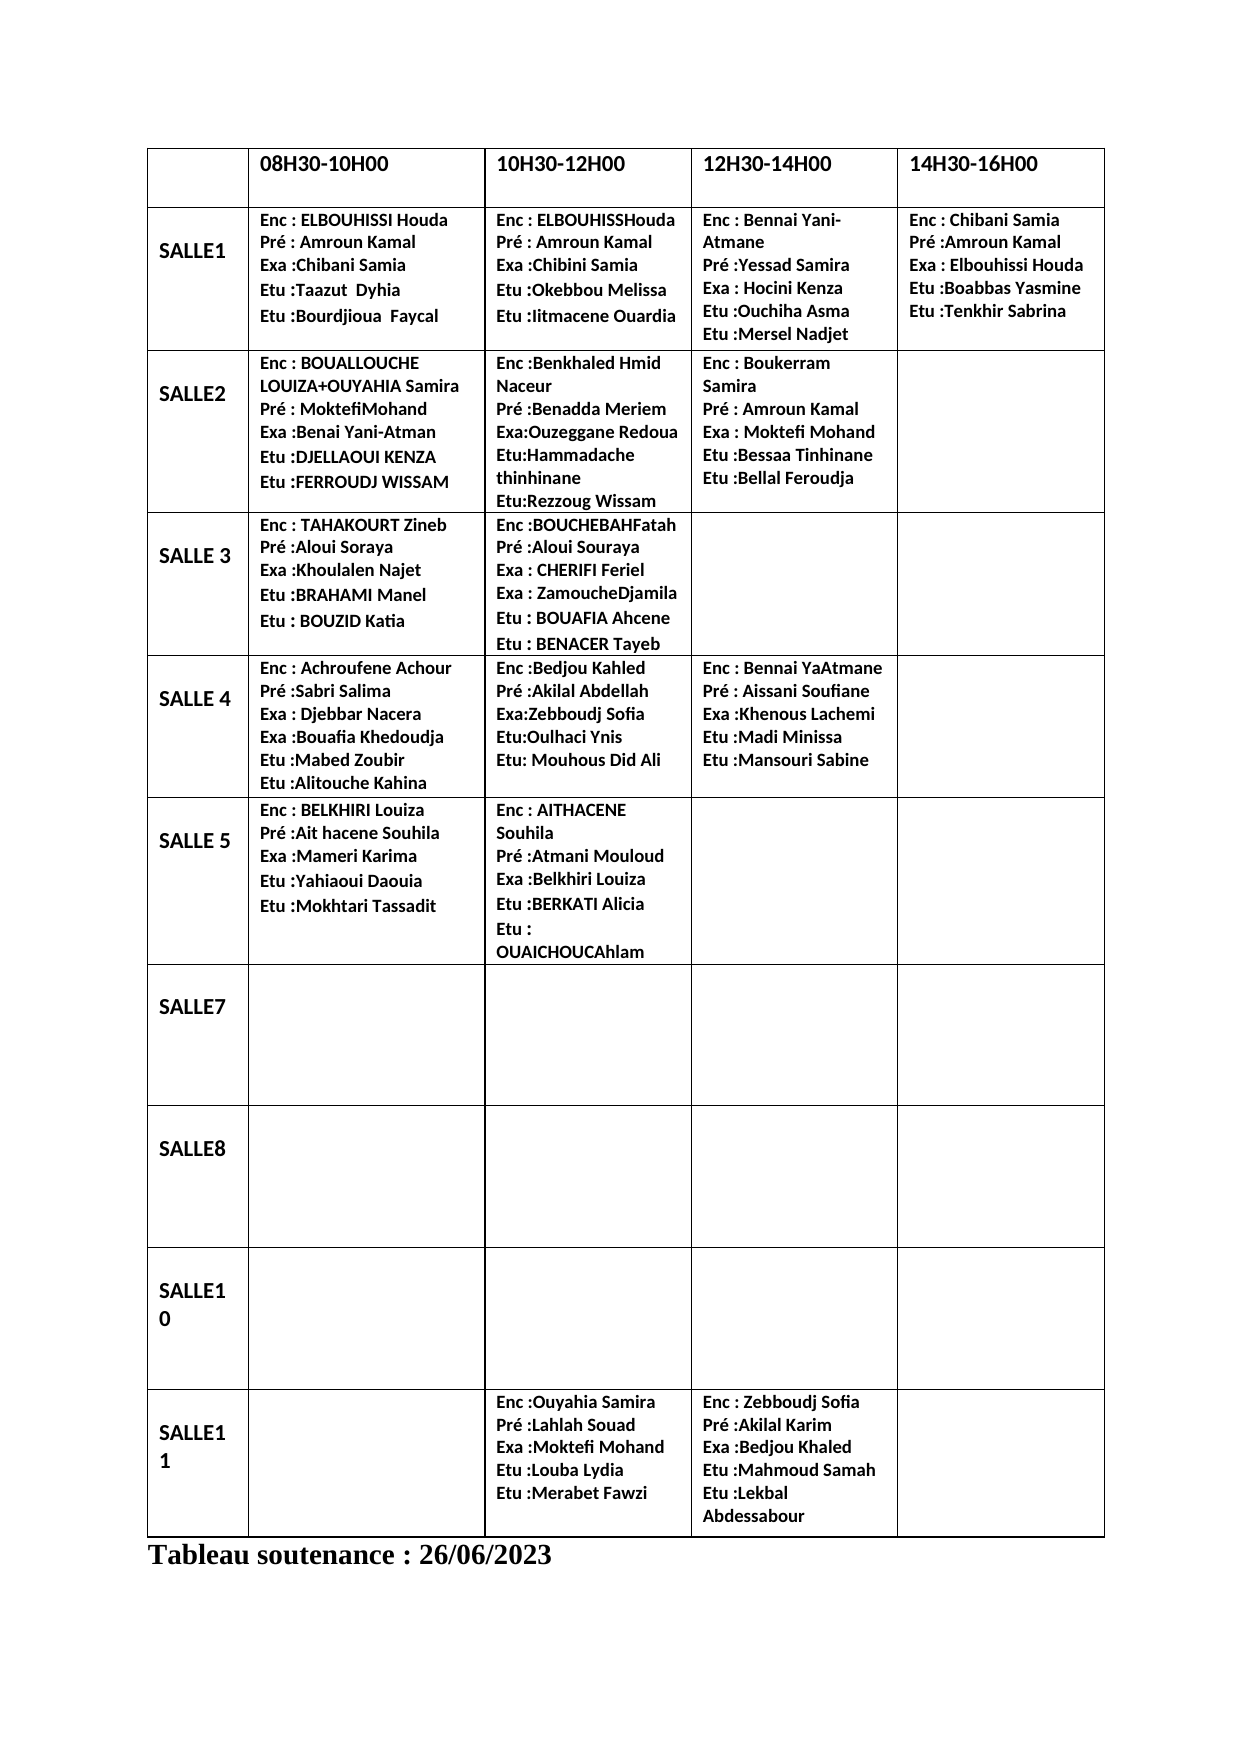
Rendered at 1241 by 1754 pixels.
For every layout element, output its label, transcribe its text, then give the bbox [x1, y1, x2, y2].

table_cell [692, 1106, 897, 1247]
table_cell Enc : BOUALLOUCHE LOUIZA+OUYAHIA Samira Pré : MoktefiMohand Exa :Benai Yani-Atman Etu :DJELLAOUI KENZA Etu :FERROUDJ WISSAM [249, 351, 484, 512]
table_cell Enc : Bennai YaAtmane Pré : Aissani Soufiane Exa :Khenous Lachemi Etu :Madi Minissa Etu :Mansouri Sabine [692, 656, 897, 797]
table_header 14H30-16H00 [898, 149, 1104, 207]
table_cell Enc : ELBOUHISSI Houda Pré : Amroun Kamal Exa :Chibani Samia Etu :Taazut Dyhia Etu :Bourdjioua Faycal [249, 208, 484, 350]
table_cell Enc :BOUCHEBAHFatah Pré :Aloui Souraya Exa : CHERIFI Feriel Exa : ZamoucheDjamila Etu : BOUAFIA Ahcene Etu : BENACER Tayeb [486, 513, 691, 655]
table_header 12H30-14H00 [692, 149, 897, 207]
table_cell Enc : TAHAKOURT Zineb Pré :Aloui Soraya Exa :Khoulalen Najet Etu :BRAHAMI Manel Etu : BOUZID Katia [249, 513, 484, 655]
table_cell Enc : ELBOUHISSHouda Pré : Amroun Kamal Exa :Chibini Samia Etu :Okebbou Melissa Etu :Iitmacene Ouardia [486, 208, 691, 350]
table_cell [249, 1248, 484, 1389]
table_cell [898, 1390, 1104, 1536]
table_cell [898, 798, 1104, 963]
table_cell SALLE8 [148, 1106, 248, 1247]
table_cell [692, 513, 897, 655]
table_cell SALLE11 [148, 1390, 248, 1536]
table_cell Enc : AITHACENE Souhila Pré :Atmani Mouloud Exa :Belkhiri Louiza Etu :BERKATI Alicia Etu : OUAICHOUCAhlam [486, 798, 691, 963]
table_cell Enc : BELKHIRI Louiza Pré :Ait hacene Souhila Exa :Mameri Karima Etu :Yahiaoui Daouia Etu :Mokhtari Tassadit [249, 798, 484, 963]
table_cell SALLE 3 [148, 513, 248, 655]
table_cell SALLE1 [148, 208, 248, 350]
table_cell [898, 656, 1104, 797]
table_header [148, 149, 248, 207]
table_header 08H30-10H00 [249, 149, 484, 207]
table_cell SALLE 5 [148, 798, 248, 963]
table_cell Enc :Benkhaled Hmid Naceur Pré :Benadda Meriem Exa:Ouzeggane Redoua Etu:Hammadache thinhinane Etu:Rezzoug Wissam [486, 351, 691, 512]
table_cell [898, 513, 1104, 655]
text Tableau soutenance : 26/06/2023 [148, 1538, 1093, 1571]
table_cell SALLE7 [148, 965, 248, 1105]
table_cell Enc : Achroufene Achour Pré :Sabri Salima Exa : Djebbar Nacera Exa :Bouafia Khedoudja Etu :Mabed Zoubir Etu :Alitouche Kahina [249, 656, 484, 797]
table_cell [898, 1106, 1104, 1247]
table_cell SALLE 4 [148, 656, 248, 797]
table_cell [692, 965, 897, 1105]
table_cell Enc : Boukerram Samira Pré : Amroun Kamal Exa : Moktefi Mohand Etu :Bessaa Tinhinane Etu :Bellal Feroudja [692, 351, 897, 512]
table_header 10H30-12H00 [486, 149, 691, 207]
table_cell [898, 965, 1104, 1105]
table_cell [486, 1248, 691, 1389]
table_cell [249, 1390, 484, 1536]
table_cell [692, 1248, 897, 1389]
table_cell Enc :Bedjou Kahled Pré :Akilal Abdellah Exa:Zebboudj Sofia Etu:Oulhaci Ynis Etu: Mouhous Did Ali [486, 656, 691, 797]
table_cell Enc :Ouyahia Samira Pré :Lahlah Souad Exa :Moktefi Mohand Etu :Louba Lydia Etu :Merabet Fawzi [486, 1390, 691, 1536]
table_cell [249, 965, 484, 1105]
table_cell [898, 1248, 1104, 1389]
table_cell [249, 1106, 484, 1247]
table_cell SALLE10 [148, 1248, 248, 1389]
table_cell [898, 351, 1104, 512]
table_cell Enc : Bennai Yani-Atmane Pré :Yessad Samira Exa : Hocini Kenza Etu :Ouchiha Asma Etu :Mersel Nadjet [692, 208, 897, 350]
table_cell Enc : Zebboudj Sofia Pré :Akilal Karim Exa :Bedjou Khaled Etu :Mahmoud Samah Etu :Lekbal Abdessabour [692, 1390, 897, 1536]
table_cell [486, 965, 691, 1105]
table_cell SALLE2 [148, 351, 248, 512]
table_cell [692, 798, 897, 963]
table_cell Enc : Chibani Samia Pré :Amroun Kamal Exa : Elbouhissi Houda Etu :Boabbas Yasmine Etu :Tenkhir Sabrina [898, 208, 1104, 350]
table_cell [486, 1106, 691, 1247]
